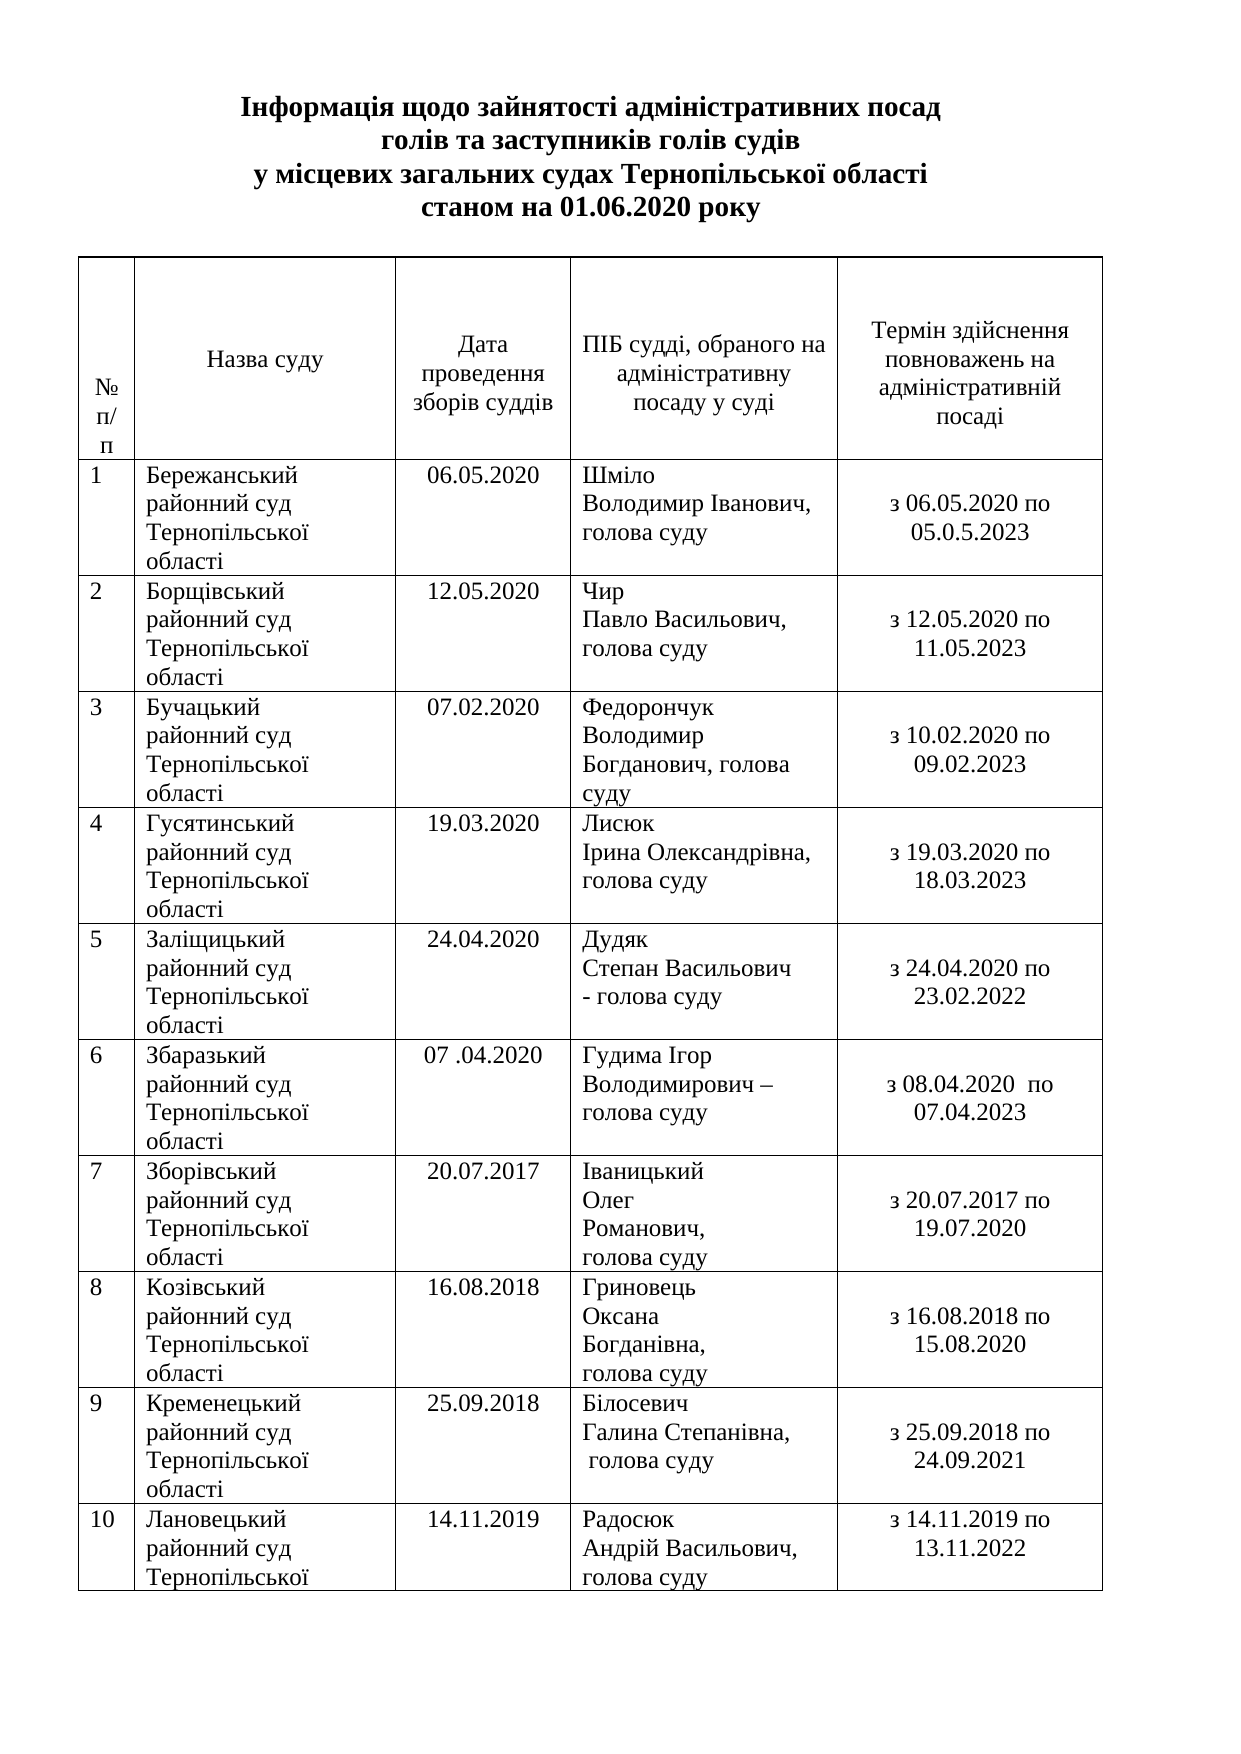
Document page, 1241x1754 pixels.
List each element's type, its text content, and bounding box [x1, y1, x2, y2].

table_cell з 20.07.2017 по 19.07.2020 [838, 1156, 1102, 1271]
table_cell з 16.08.2018 по 15.08.2020 [838, 1272, 1102, 1387]
table_cell 24.04.2020 [396, 924, 570, 1039]
table_cell з 25.09.2018 по 24.09.2021 [838, 1388, 1102, 1503]
table_cell 7 [79, 1156, 134, 1271]
table_cell Чир Павло Васильович, голова суду [571, 576, 837, 691]
table_header Дата проведення зборів суддів [396, 258, 570, 459]
table_cell 2 [79, 576, 134, 691]
table_cell 9 [79, 1388, 134, 1503]
table_cell 4 [79, 808, 134, 923]
text у місцевих загальних судах Тернопільської області [59, 156, 1122, 189]
table_header Термін здійснення повноважень на адміністративній посаді [838, 258, 1102, 459]
table_cell 5 [79, 924, 134, 1039]
table_cell 07 .04.2020 [396, 1040, 570, 1155]
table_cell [135, 1504, 395, 1590]
text станом на 01.06.2020 року [59, 189, 1122, 223]
table_cell 12.05.2020 [396, 576, 570, 691]
table_cell 06.05.2020 [396, 460, 570, 575]
table_cell Збаразький районний суд Тернопільської області [135, 1040, 395, 1155]
table_cell 25.09.2018 [396, 1388, 570, 1503]
table_cell 8 [79, 1272, 134, 1387]
table_cell Козівський районний суд Тернопільської області [135, 1272, 395, 1387]
table_cell 6 [79, 1040, 134, 1155]
table_cell Заліщицький районний суд Тернопільської області [135, 924, 395, 1039]
table_cell 14.11.2019 [396, 1504, 570, 1590]
table_cell 19.03.2020 [396, 808, 570, 923]
table_cell 10 [79, 1504, 134, 1590]
table_cell Зборівський районний суд Тернопільської області [135, 1156, 395, 1271]
table_cell 20.07.2017 [396, 1156, 570, 1271]
table_cell з 10.02.2020 по 09.02.2023 [838, 692, 1102, 807]
table_cell з 06.05.2020 по 05.0.5.2023 [838, 460, 1102, 575]
table_cell Кременецький районний суд Тернопільської області [135, 1388, 395, 1503]
text голів та заступників голів судів [59, 122, 1122, 156]
table_cell з 24.04.2020 по 23.02.2022 [838, 924, 1102, 1039]
table_cell з 12.05.2020 по 11.05.2023 [838, 576, 1102, 691]
table_header № п/п [79, 258, 134, 459]
table_cell Гудима Ігор Володимирович – голова суду [571, 1040, 837, 1155]
table_cell Дудяк Степан Васильович - голова суду [571, 924, 837, 1039]
table_header Назва суду [135, 258, 395, 459]
table_cell з 19.03.2020 по 18.03.2023 [838, 808, 1102, 923]
table_cell Іваницький Олег Романович, голова суду [571, 1156, 837, 1271]
table_cell Лисюк Ірина Олександрівна, голова суду [571, 808, 837, 923]
text Інформація щодо зайнятості адміністративних посад [59, 89, 1122, 122]
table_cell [571, 1504, 837, 1590]
table_cell 07.02.2020 [396, 692, 570, 807]
table_cell Гусятинський районний суд Тернопільської області [135, 808, 395, 923]
table_cell Бучацький районний суд Тернопільської області [135, 692, 395, 807]
table_cell 3 [79, 692, 134, 807]
table_cell Гриновець Оксана Богданівна, голова суду [571, 1272, 837, 1387]
table_cell з 08.04.2020 по 07.04.2023 [838, 1040, 1102, 1155]
table_header ПІБ судді, обраного на адміністративну посаду у суді [571, 258, 837, 459]
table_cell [838, 1504, 1102, 1590]
table_cell Борщівський районний суд Тернопільської області [135, 576, 395, 691]
table_cell Бережанський районний суд Тернопільської області [135, 460, 395, 575]
table_cell Шміло Володимир Іванович, голова суду [571, 460, 837, 575]
table_cell Федорончук Володимир Богданович, голова суду [571, 692, 837, 807]
table_cell 16.08.2018 [396, 1272, 570, 1387]
table_cell Білосевич Галина Степанівна, голова суду [571, 1388, 837, 1503]
table_cell 1 [79, 460, 134, 575]
